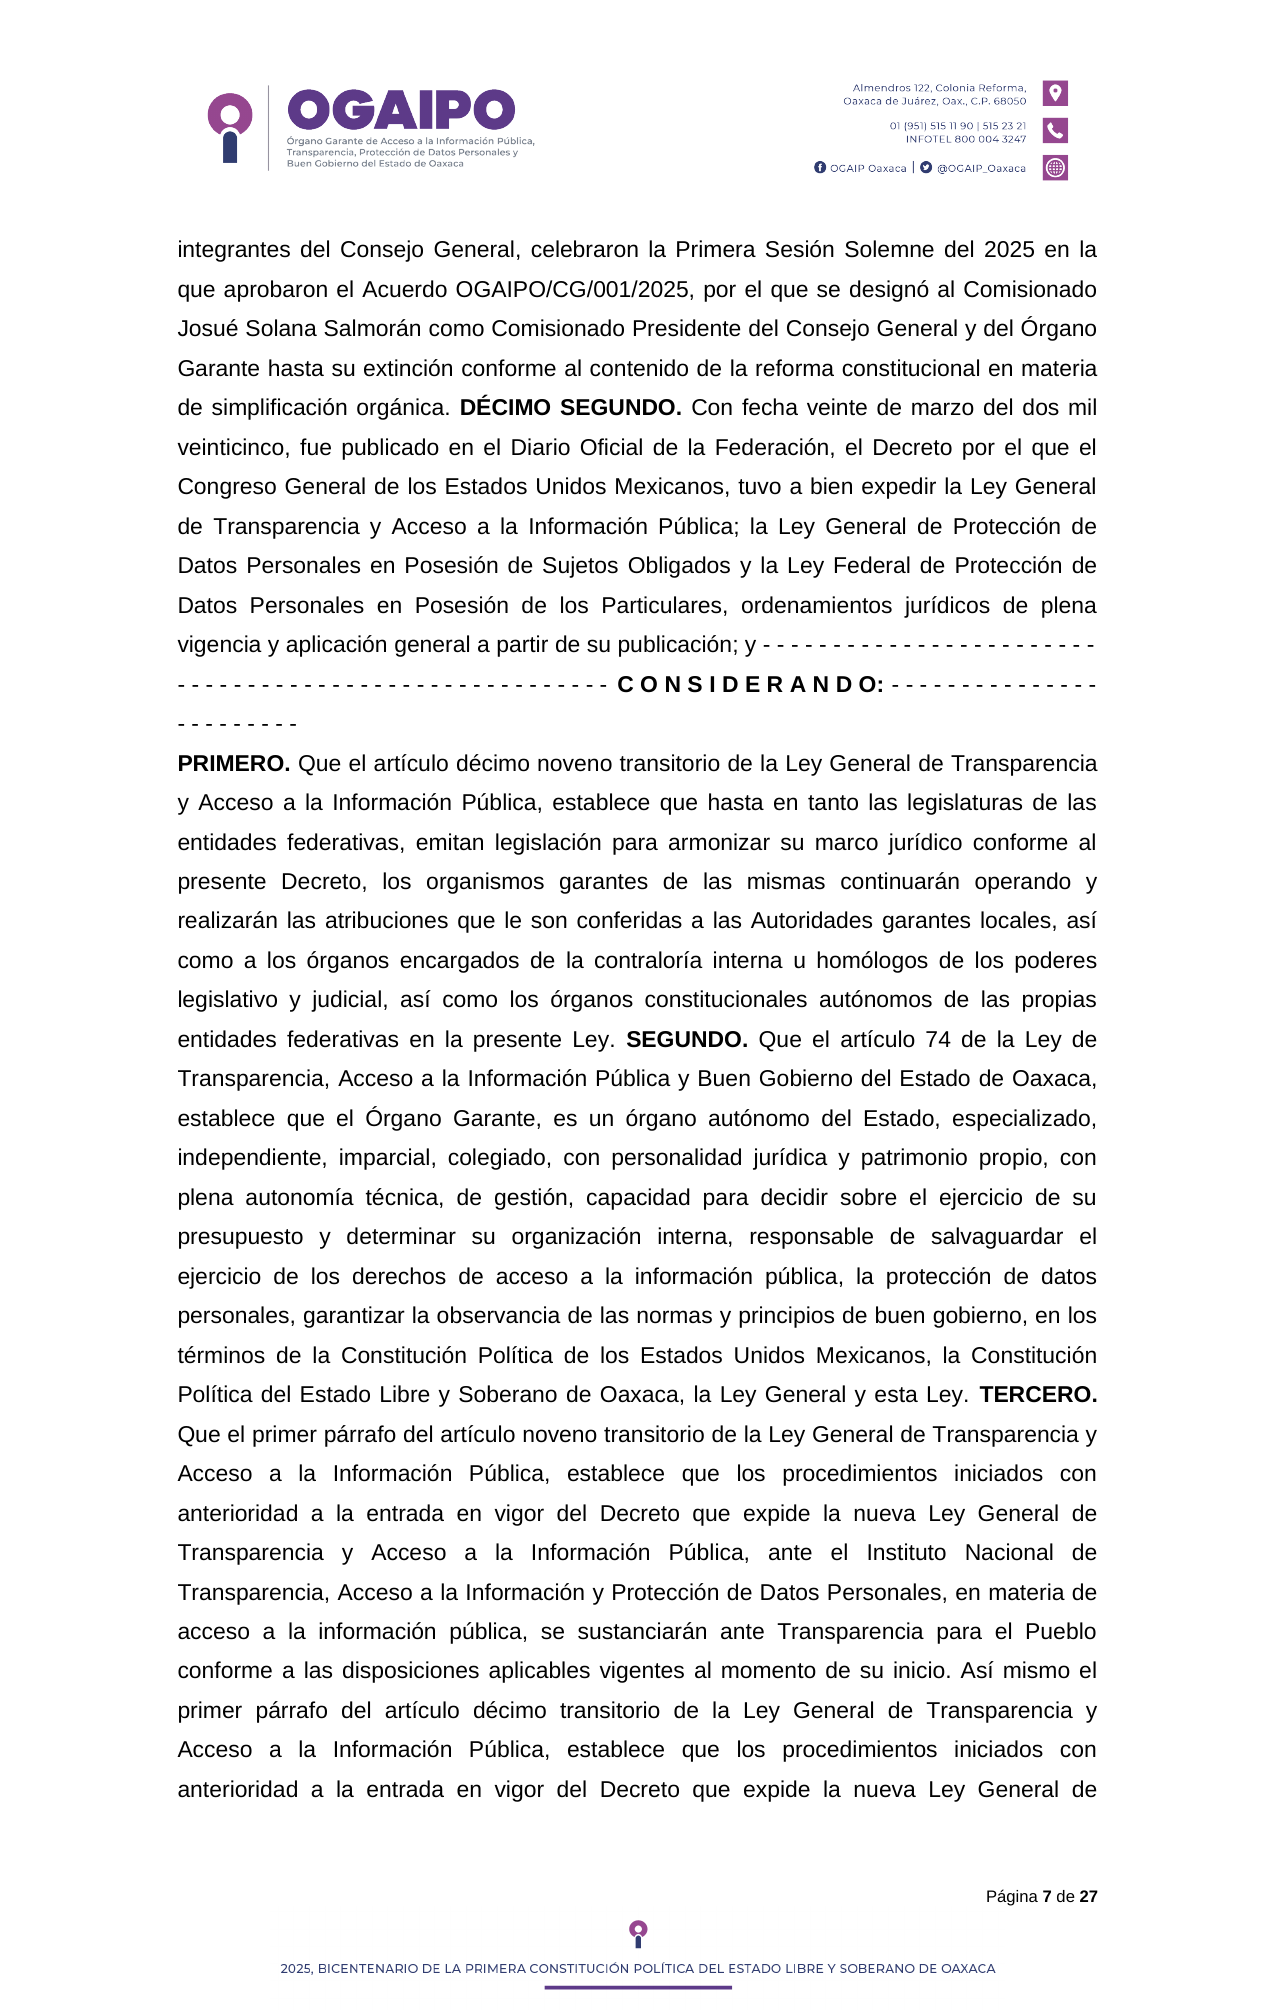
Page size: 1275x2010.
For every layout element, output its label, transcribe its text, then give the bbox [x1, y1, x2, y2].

picture [270, 1906, 1005, 2010]
picture [131, 44, 1144, 213]
